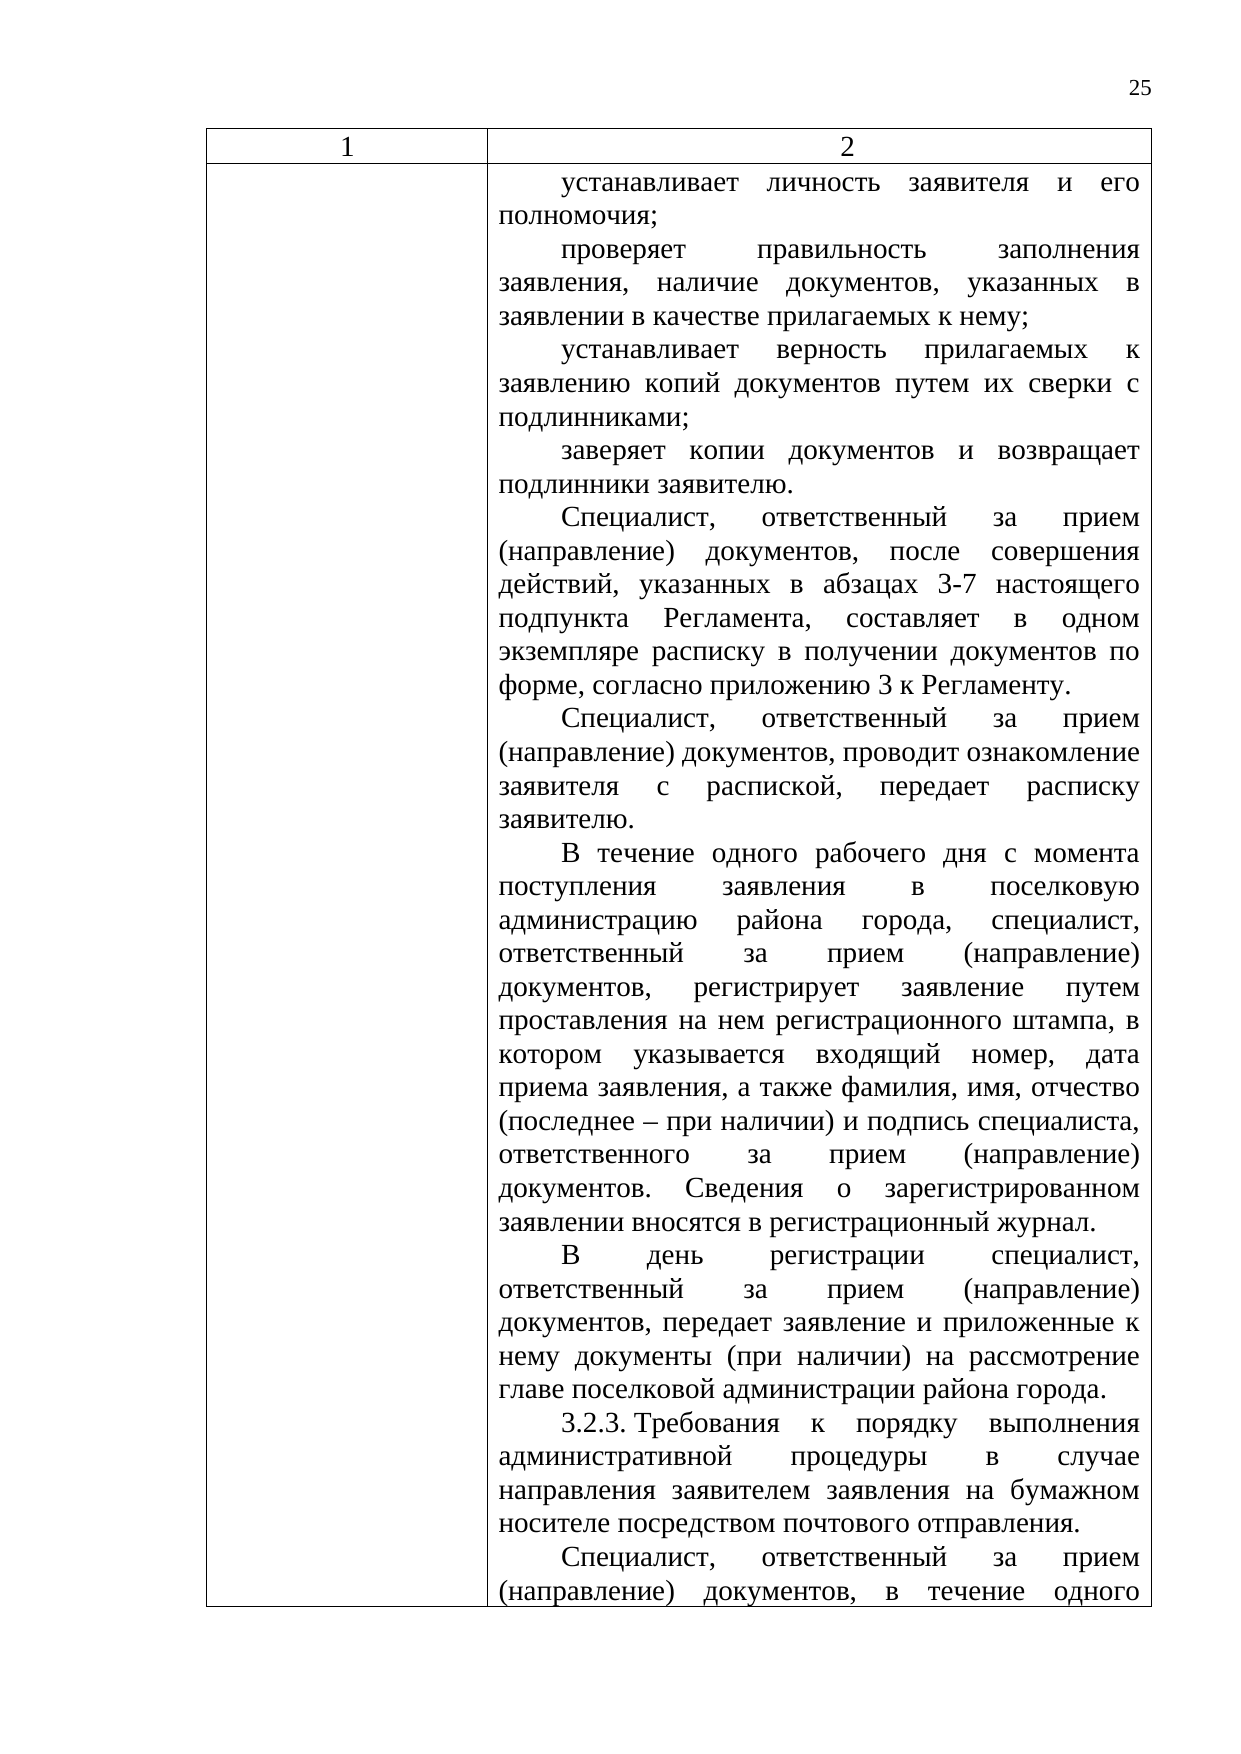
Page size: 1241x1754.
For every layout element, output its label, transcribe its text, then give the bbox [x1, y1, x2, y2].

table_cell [207, 164, 487, 1606]
table_header 1 [207, 129, 487, 163]
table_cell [488, 164, 1151, 1606]
table_header 2 [488, 129, 1151, 163]
